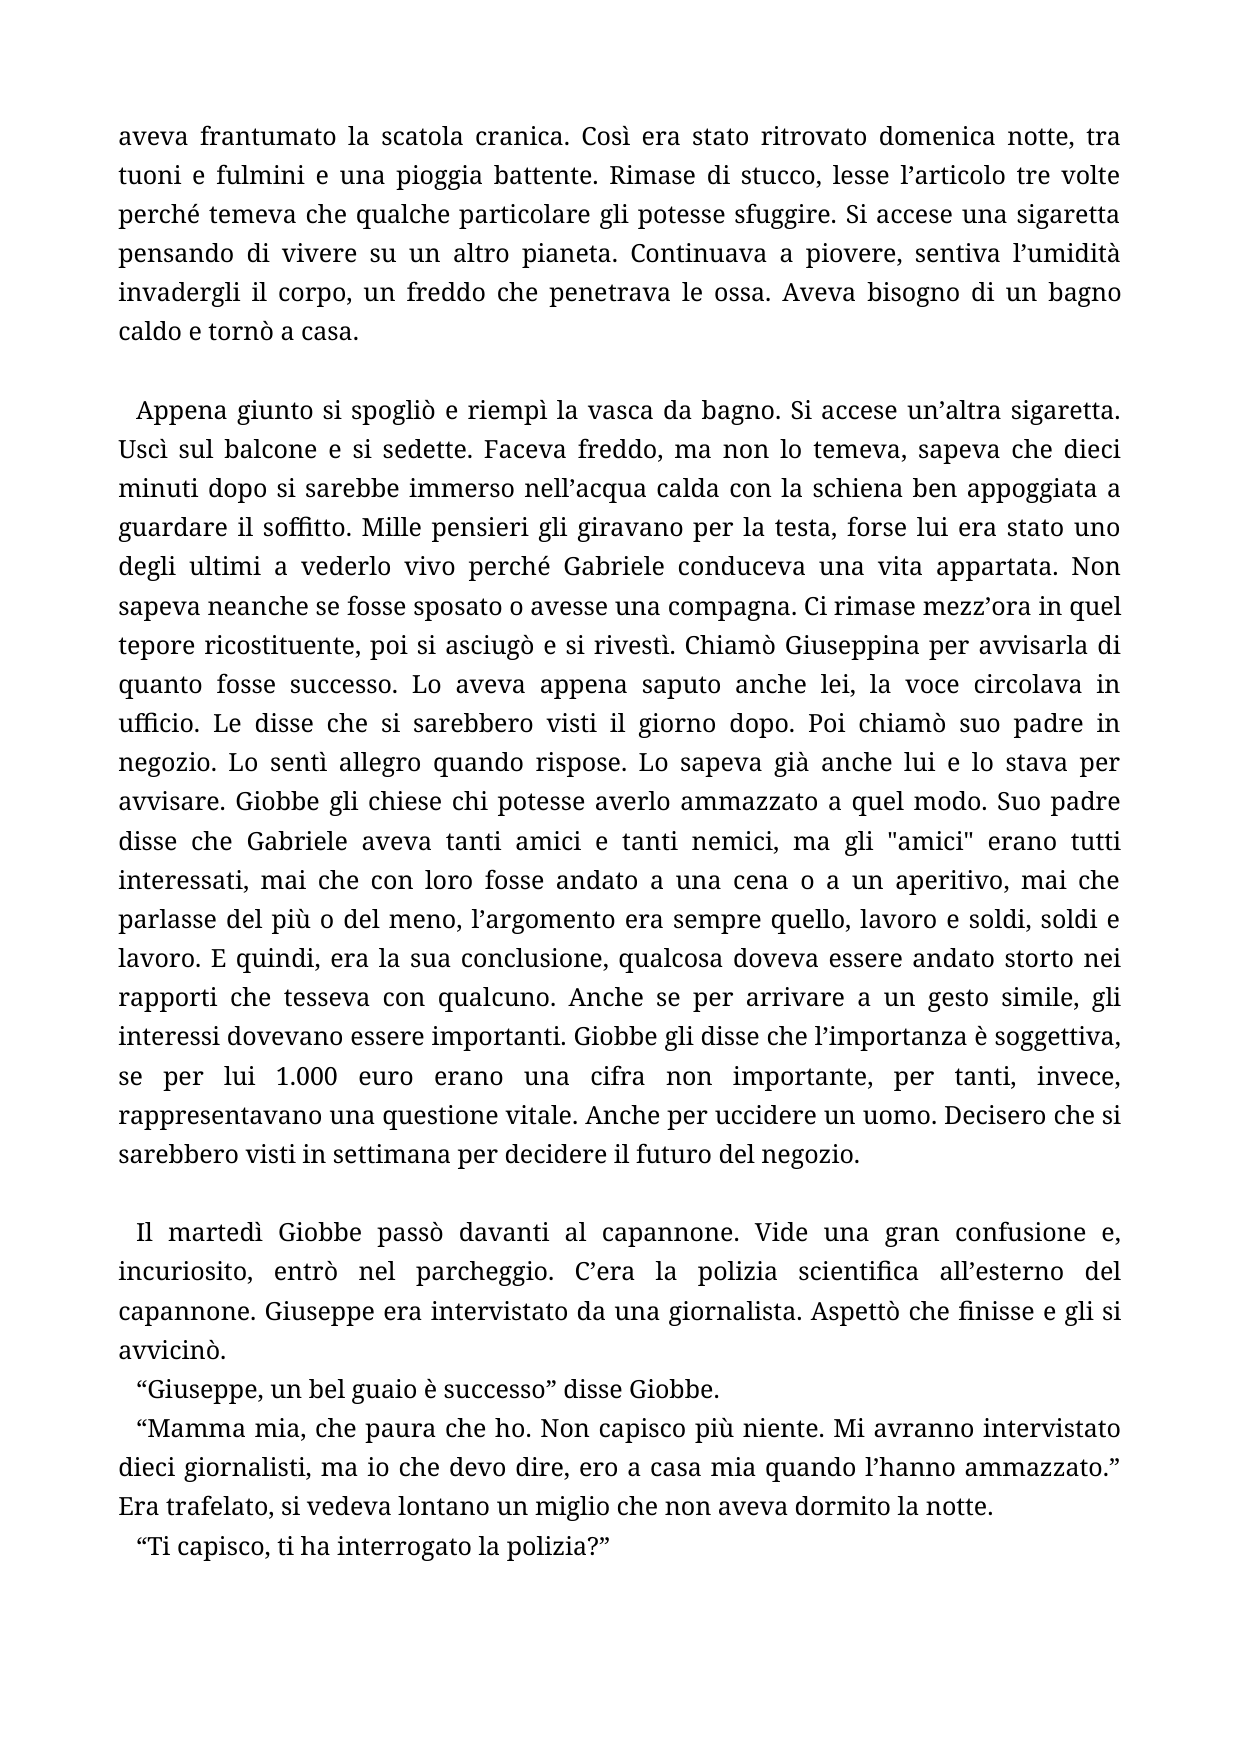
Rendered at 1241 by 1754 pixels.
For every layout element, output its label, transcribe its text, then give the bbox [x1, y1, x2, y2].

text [118, 118, 1122, 348]
text Appena giunto si spogliò e riempì la vasca da bagno. Si accese un’altra sigaretta. Uscì sul balcone e si sedette. Faceva freddo, ma non lo temeva, sapeva che dieci minuti dopo si sarebbe immerso nell’acqua calda con la schiena ben appoggiata a guardare il soffitto. Mille pensieri gli giravano per la testa, forse lui era stato uno degli ultimi a vederlo vivo perché Gabriele conduceva una vita appartata. Non sapeva neanche se fosse sposato o avesse una compagna. Ci rimase mezz’ora in quel tepore ricostituente, poi si asciugò e si rivestì. Chiamò Giuseppina per avvisarla di quanto fosse successo. Lo aveva appena saputo anche lei, la voce circolava in ufficio. Le disse che si sarebbero visti il giorno dopo. Poi chiamò suo padre in negozio. Lo sentì allegro quando rispose. Lo sapeva già anche lui e lo stava per avvisare. Giobbe gli chiese chi potesse averlo ammazzato a quel modo. Suo padre disse che Gabriele aveva tanti amici e tanti nemici, ma gli "amici" erano tutti interessati, mai che con loro fosse andato a una cena o a un aperitivo, mai che parlasse del più o del meno, l’argomento era sempre quello, lavoro e soldi, soldi e lavoro. E quindi, era la sua conclusione, qualcosa doveva essere andato storto nei rapporti che tesseva con qualcuno. Anche se per arrivare a un gesto simile, gli interessi dovevano essere importanti. Giobbe gli disse che l’importanza è soggettiva, se per lui 1.000 euro erano una cifra non importante, per tanti, invece, rappresentavano una questione vitale. Anche per uccidere un uomo. Decisero che si sarebbero visti in settimana per decidere il futuro del negozio. [118, 392, 1122, 1171]
text “Ti capisco, ti ha interrogato la polizia?” [118, 1528, 1122, 1562]
text Il martedì Giobbe passò davanti al capannone. Vide una gran confusione e, incuriosito, entrò nel parcheggio. C’era la polizia scientifica all’esterno del capannone. Giuseppe era intervistato da una giornalista. Aspettò che finisse e gli si avvicinò. [118, 1215, 1122, 1366]
text “Giuseppe, un bel guaio è successo” disse Giobbe. [118, 1371, 1122, 1406]
text “Mamma mia, che paura che ho. Non capisco più niente. Mi avranno intervistato dieci giornalisti, ma io che devo dire, ero a casa mia quando l’hanno ammazzato.” Era trafelato, si vedeva lontano un miglio che non aveva dormito la notte. [118, 1411, 1122, 1523]
